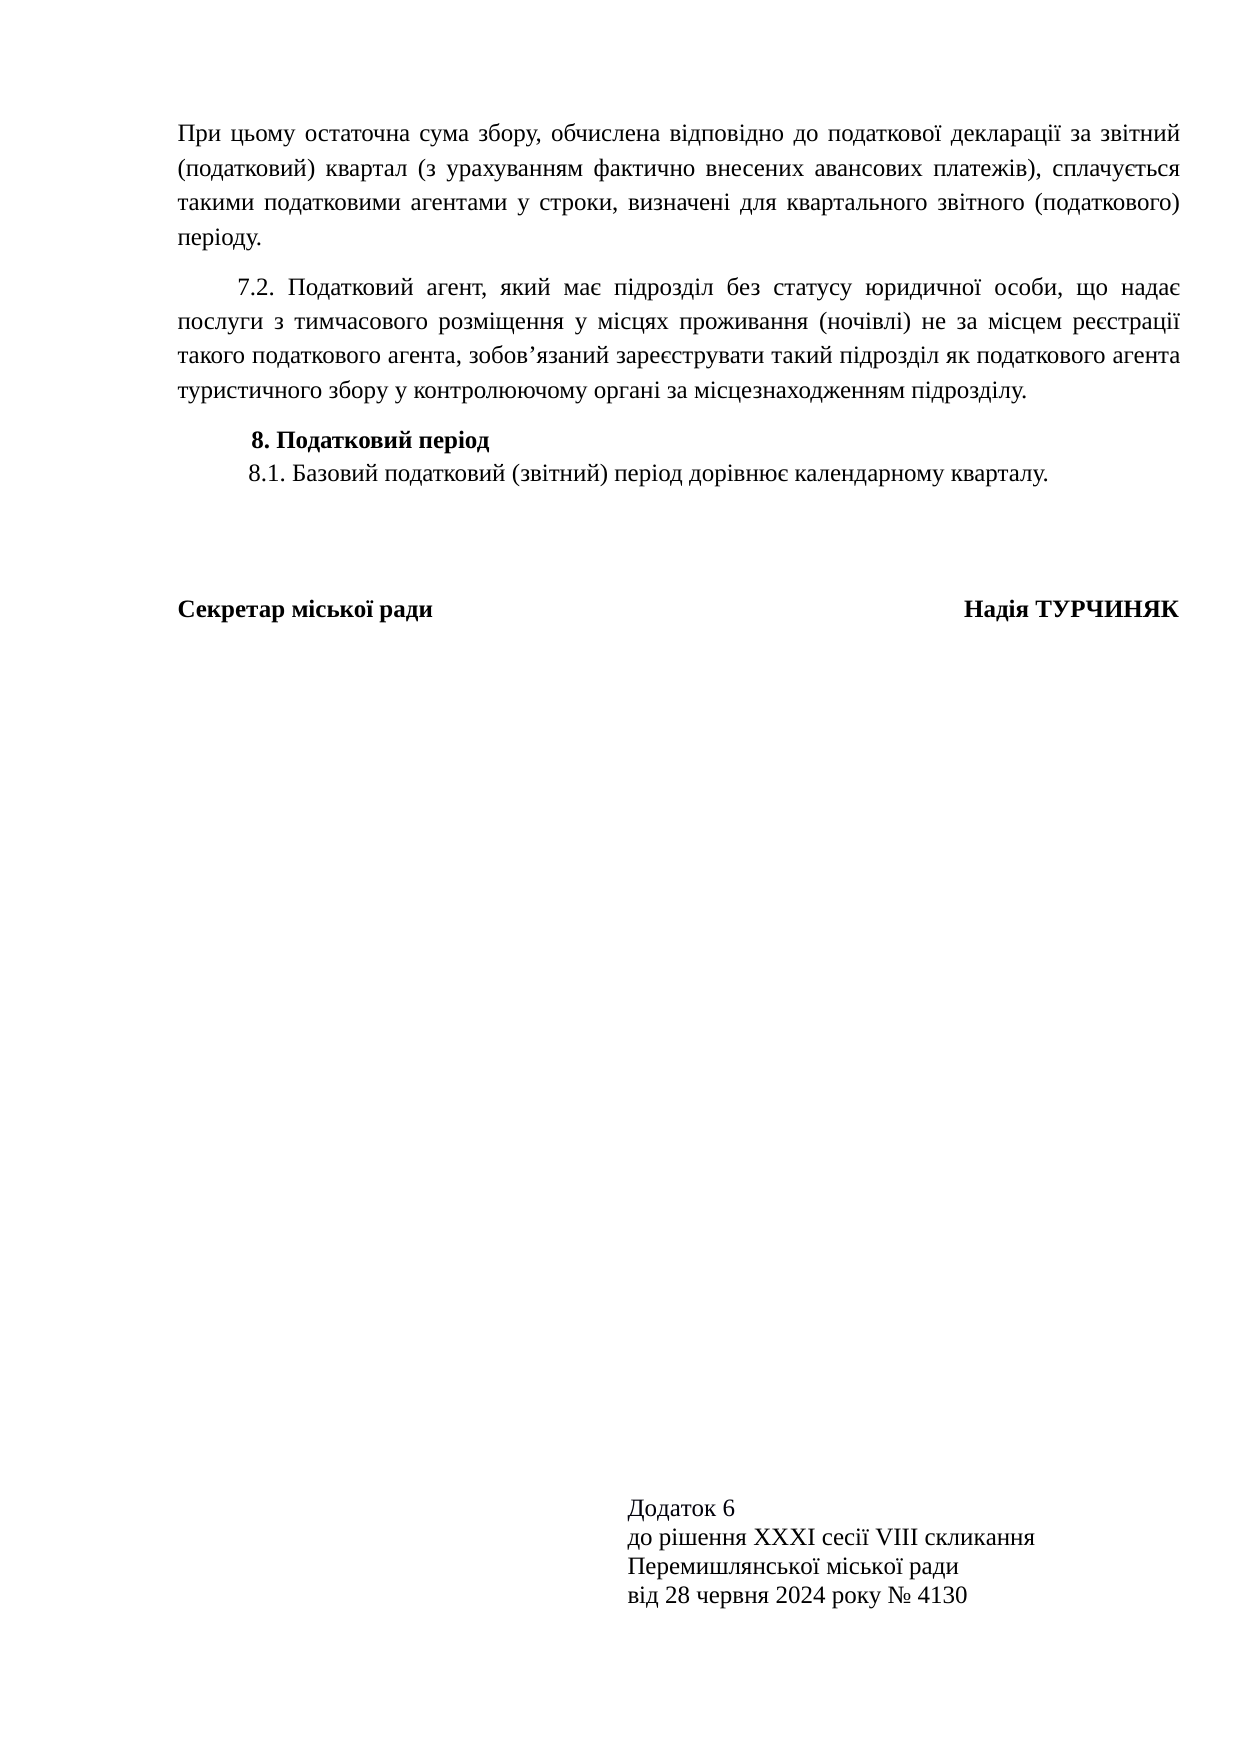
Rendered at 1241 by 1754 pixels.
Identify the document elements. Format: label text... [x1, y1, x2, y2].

text до рішення ХХХI сесії VIІІ скликання [177, 1522, 1181, 1551]
text Додаток 6 [177, 1493, 1181, 1522]
text 8. Податковий період [177, 425, 1181, 454]
text 8.1. Базовий податковий (звітний) період дорівнює календарному кварталу. [177, 458, 1181, 487]
text Секретар міської ради Надія ТУРЧИНЯК [177, 594, 1181, 623]
text Перемишлянської міської ради [177, 1551, 1181, 1580]
text 7.2. Податковий агент, який має підрозділ без статусу юридичної особи, що надає послуги з тимчасового розміщення у місцях проживання (ночівлі) не за місцем реєстрації такого податкового агента, зобов’язаний зареєструвати такий підрозділ як податкового агента туристичного збору у контролюючому органі за місцезнаходженням підрозділу. [177, 272, 1181, 404]
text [177, 118, 1181, 250]
text від 28 червня 2024 року № 4130 [177, 1580, 1181, 1608]
